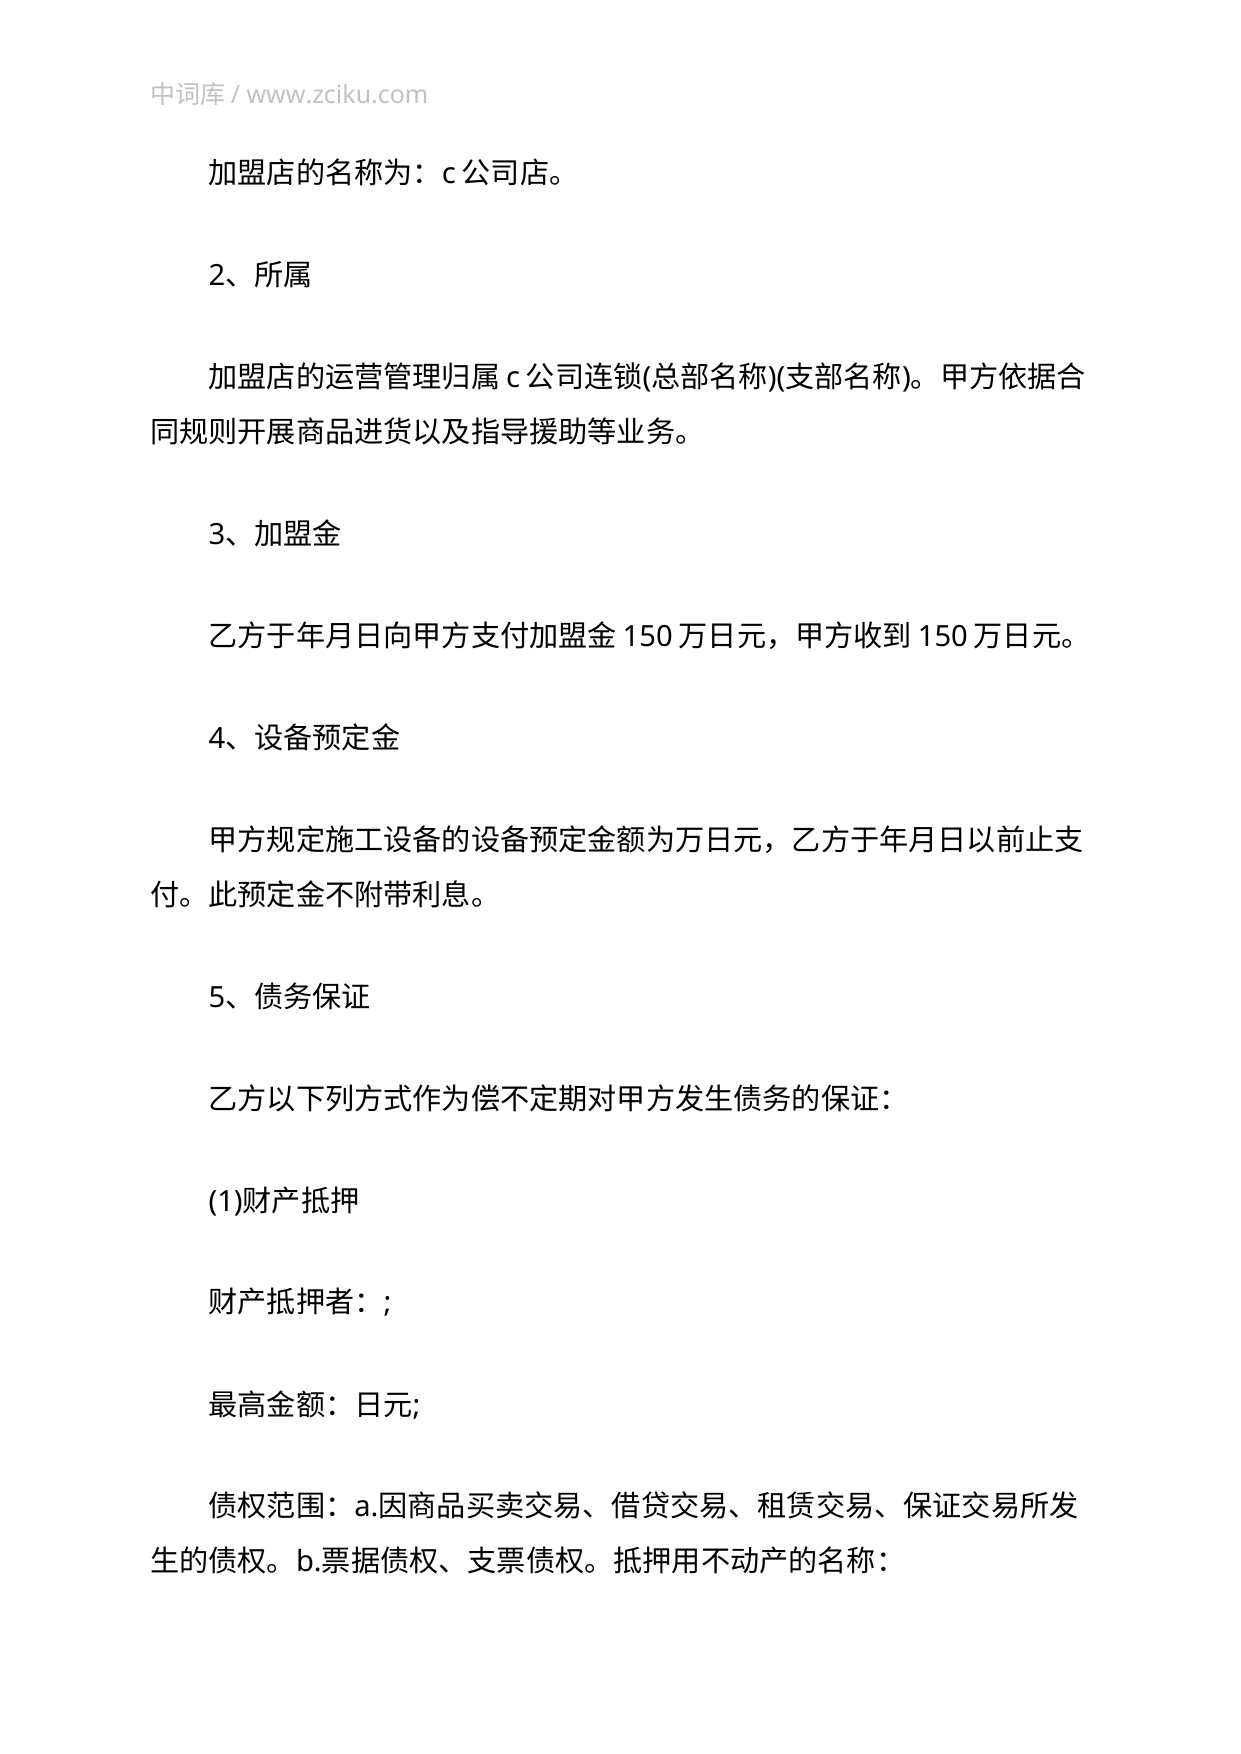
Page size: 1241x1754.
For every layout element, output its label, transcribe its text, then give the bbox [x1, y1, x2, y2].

text 3、加盟金 [150, 511, 1090, 553]
text 4、设备预定金 [150, 715, 1090, 757]
text 2、所属 [150, 252, 1090, 294]
text 甲方规定施工设备的设备预定金额为万日元，乙方于年月日以前止支付。此预定金不附带利息。 [150, 817, 1090, 914]
text 乙方于年月日向甲方支付加盟金150万日元，甲方收到150万日元。 [150, 613, 1090, 655]
text 加盟店的名称为：c公司店。 [150, 150, 1090, 192]
text 5、债务保证 [150, 973, 1090, 1016]
text 乙方以下列方式作为偿不定期对甲方发生债务的保证： [150, 1075, 1090, 1118]
text 债权范围：a.因商品买卖交易、借贷交易、租赁交易、保证交易所发生的债权。b.票据债权、支票债权。抵押用不动产的名称： [150, 1483, 1090, 1580]
text 财产抵押者：; [150, 1279, 1090, 1321]
text 加盟店的运营管理归属c公司连锁(总部名称)(支部名称)。甲方依据合同规则开展商品进货以及指导援助等业务。 [150, 354, 1090, 451]
text (1)财产抵押 [150, 1177, 1090, 1219]
text 最高金额：日元; [150, 1381, 1090, 1423]
